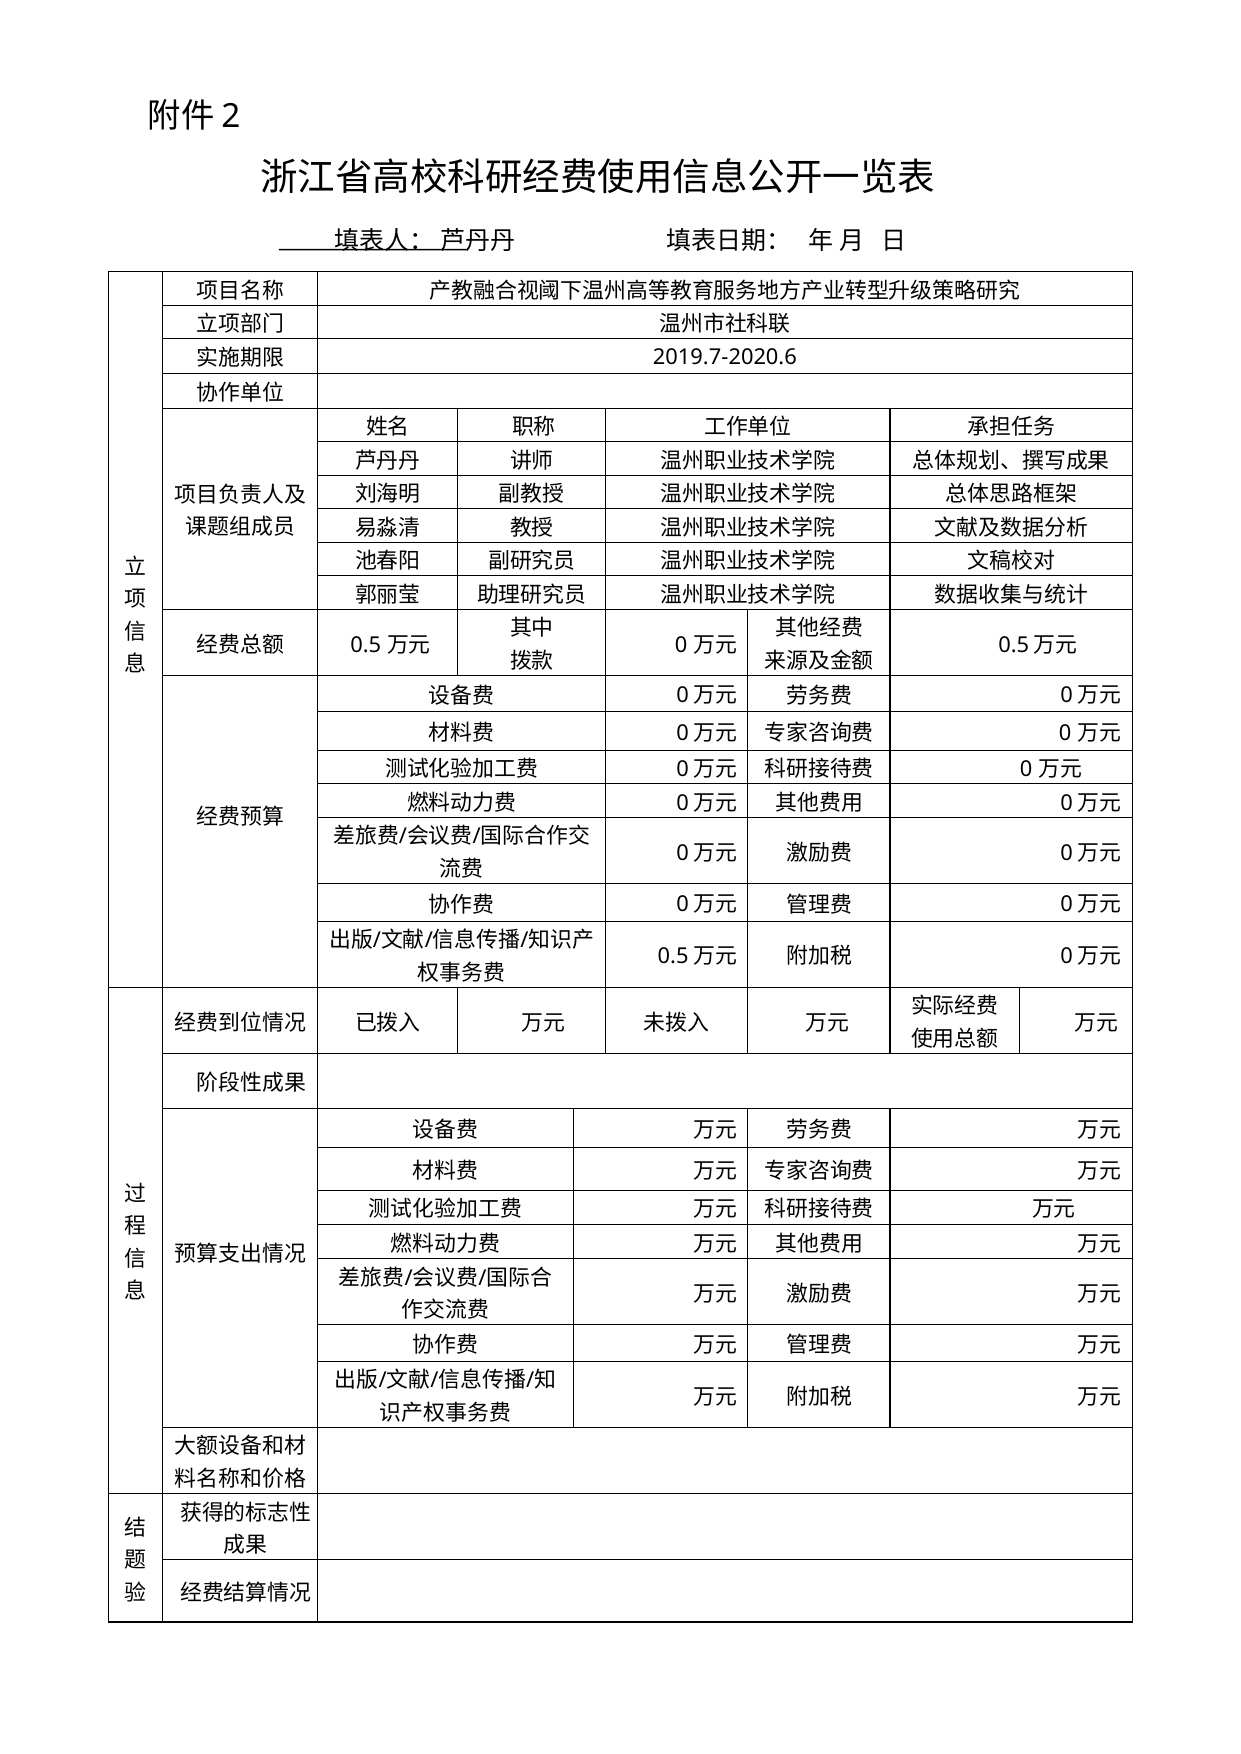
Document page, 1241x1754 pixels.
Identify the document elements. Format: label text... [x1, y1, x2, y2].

table_cell 文献及数据分析 [891, 509, 1132, 542]
table_header 立项 信息 [109, 272, 162, 987]
table_header 产教融合视阈下温州高等教育服务地方产业转型升级策略研究 [318, 272, 1132, 305]
table_cell 预算支出情况 [163, 1109, 317, 1427]
table_cell 实施期限 [163, 339, 317, 373]
table_cell 科研接待费 [748, 751, 889, 783]
table_cell 万元 [891, 1148, 1132, 1189]
table_cell 设备费 [318, 676, 605, 711]
table_cell 温州职业技术学院 [606, 476, 889, 508]
table_cell 出版/文献/信息传播/知识产权事务费 [318, 1362, 573, 1427]
table_cell 差旅费/会议费/国际合作交流费 [318, 818, 605, 883]
table_cell 未拨入 [606, 988, 747, 1053]
table_cell 万元 [891, 1259, 1132, 1324]
table_cell 材料费 [318, 1148, 573, 1189]
table_cell 易淼清 [318, 509, 457, 542]
table_cell 数据收集与统计 [891, 576, 1132, 609]
table_cell 差旅费/会议费/国际合作交流费 [318, 1259, 573, 1324]
table_header 项目名称 [163, 272, 317, 305]
table_cell 副教授 [458, 476, 605, 508]
table_cell 0.5万元 [891, 610, 1132, 675]
table_cell 结题验收信息 [109, 1494, 162, 1621]
table_cell 0万元 [891, 884, 1132, 921]
table_cell 0万元 [606, 751, 747, 783]
table_cell 0万元 [891, 922, 1132, 987]
table_cell 立项部门 [163, 306, 317, 338]
table_cell 万元 [891, 1325, 1132, 1361]
table_cell [318, 1494, 1132, 1559]
table_cell 总体规划、撰写成果 [891, 442, 1132, 475]
table_cell 温州职业技术学院 [606, 509, 889, 542]
table_cell 科研接待费 [748, 1191, 889, 1224]
table_cell 万元 [891, 1362, 1132, 1427]
table_cell 激励费 [748, 818, 889, 883]
table_cell 万元 [574, 1148, 747, 1189]
table_cell 经费到位情况 [163, 988, 317, 1053]
table_cell 出版/文献/信息传播/知识产权事务费 [318, 922, 605, 987]
table_cell 万元 [458, 988, 605, 1053]
table_cell 温州职业技术学院 [606, 442, 889, 475]
table_cell [318, 374, 1132, 408]
table_cell 教授 [458, 509, 605, 542]
table_cell 温州市社科联 [318, 306, 1132, 338]
table_cell 0.5万元 [606, 922, 747, 987]
table_cell 0万元 [891, 784, 1132, 817]
table_cell 实际经费使用总额 [891, 988, 1019, 1053]
table_cell 0万元 [891, 676, 1132, 711]
table_cell 芦丹丹 [318, 442, 457, 475]
table_cell 燃料动力费 [318, 1225, 573, 1258]
table_cell 已拨入 [318, 988, 457, 1053]
table_cell 万元 [574, 1325, 747, 1361]
table_cell 管理费 [748, 884, 889, 921]
table_cell 专家咨询费 [748, 712, 889, 750]
table_cell 大额设备和材料名称和价格 [163, 1428, 317, 1493]
table_cell 其他费用 [748, 784, 889, 817]
table_cell 协作单位 [163, 374, 317, 408]
table_cell 万元 [574, 1109, 747, 1147]
table_cell 万元 [748, 988, 889, 1053]
table_cell 劳务费 [748, 1109, 889, 1147]
table_cell 经费总额 [163, 610, 317, 675]
table_cell 0 万元 [606, 610, 747, 675]
text 填表人： 芦丹丹 填表日期： 年 月 日 [148, 206, 1092, 271]
table_cell 获得的标志性成果 [163, 1494, 317, 1559]
table_cell 0万元 [606, 818, 747, 883]
table_cell 协作费 [318, 1325, 573, 1361]
table_cell 经费结算情况 [163, 1560, 317, 1621]
table_cell 万元 [1020, 988, 1132, 1053]
table_cell 0万元 [606, 712, 747, 750]
table_cell 温州职业技术学院 [606, 543, 889, 575]
table_cell 万元 [574, 1259, 747, 1324]
table_cell 其他费用 [748, 1225, 889, 1258]
table_cell 文稿校对 [891, 543, 1132, 575]
table_cell 阶段性成果 [163, 1054, 317, 1108]
table_cell [318, 1428, 1132, 1493]
table_cell 劳务费 [748, 676, 889, 711]
table_cell 项目负责人及课题组成员 [163, 409, 317, 609]
table_cell 万元 [891, 1191, 1132, 1224]
table_cell 万元 [891, 1109, 1132, 1147]
table_cell 总体思路框架 [891, 476, 1132, 508]
table_cell 0 万元 [891, 712, 1132, 750]
table_cell 材料费 [318, 712, 605, 750]
text 浙江省高校科研经费使用信息公开一览表 [148, 141, 1092, 206]
table_cell 姓名 [318, 409, 457, 441]
table_cell 附加税 [748, 922, 889, 987]
table_cell 刘海明 [318, 476, 457, 508]
table_cell 池春阳 [318, 543, 457, 575]
table_cell 测试化验加工费 [318, 1191, 573, 1224]
table_cell 其他经费 来源及金额 [748, 610, 889, 675]
table_cell [318, 1054, 1132, 1108]
table_cell 万元 [574, 1191, 747, 1224]
table_cell 助理研究员 [458, 576, 605, 609]
table_cell 0万元 [606, 884, 747, 921]
table_cell 其中 拨款 [458, 610, 605, 675]
table_cell 0万元 [891, 818, 1132, 883]
table_cell 万元 [574, 1362, 747, 1427]
table_cell 燃料动力费 [318, 784, 605, 817]
table_cell 协作费 [318, 884, 605, 921]
table_cell 专家咨询费 [748, 1148, 889, 1189]
table_cell 承担任务 [891, 409, 1132, 441]
table_cell 0 万元 [891, 751, 1132, 783]
table_cell 0万元 [606, 676, 747, 711]
table_cell 管理费 [748, 1325, 889, 1361]
table_cell 设备费 [318, 1109, 573, 1147]
table_cell 激励费 [748, 1259, 889, 1324]
table_cell 0.5 万元 [318, 610, 457, 675]
table_cell 经费预算 [163, 676, 317, 987]
table_cell 万元 [574, 1225, 747, 1258]
table_cell 副研究员 [458, 543, 605, 575]
table_cell 过程 信息 [109, 988, 162, 1493]
table_cell 讲师 [458, 442, 605, 475]
table_cell 测试化验加工费 [318, 751, 605, 783]
table_cell 温州职业技术学院 [606, 576, 889, 609]
table_cell 职称 [458, 409, 605, 441]
table_cell 2019.7-2020.6 [318, 339, 1132, 373]
table_cell 郭丽莹 [318, 576, 457, 609]
table_cell 工作单位 [606, 409, 889, 441]
table_cell 万元 [891, 1225, 1132, 1258]
table_cell 0万元 [606, 784, 747, 817]
table_cell 附加税 [748, 1362, 889, 1427]
table_cell [318, 1560, 1132, 1621]
